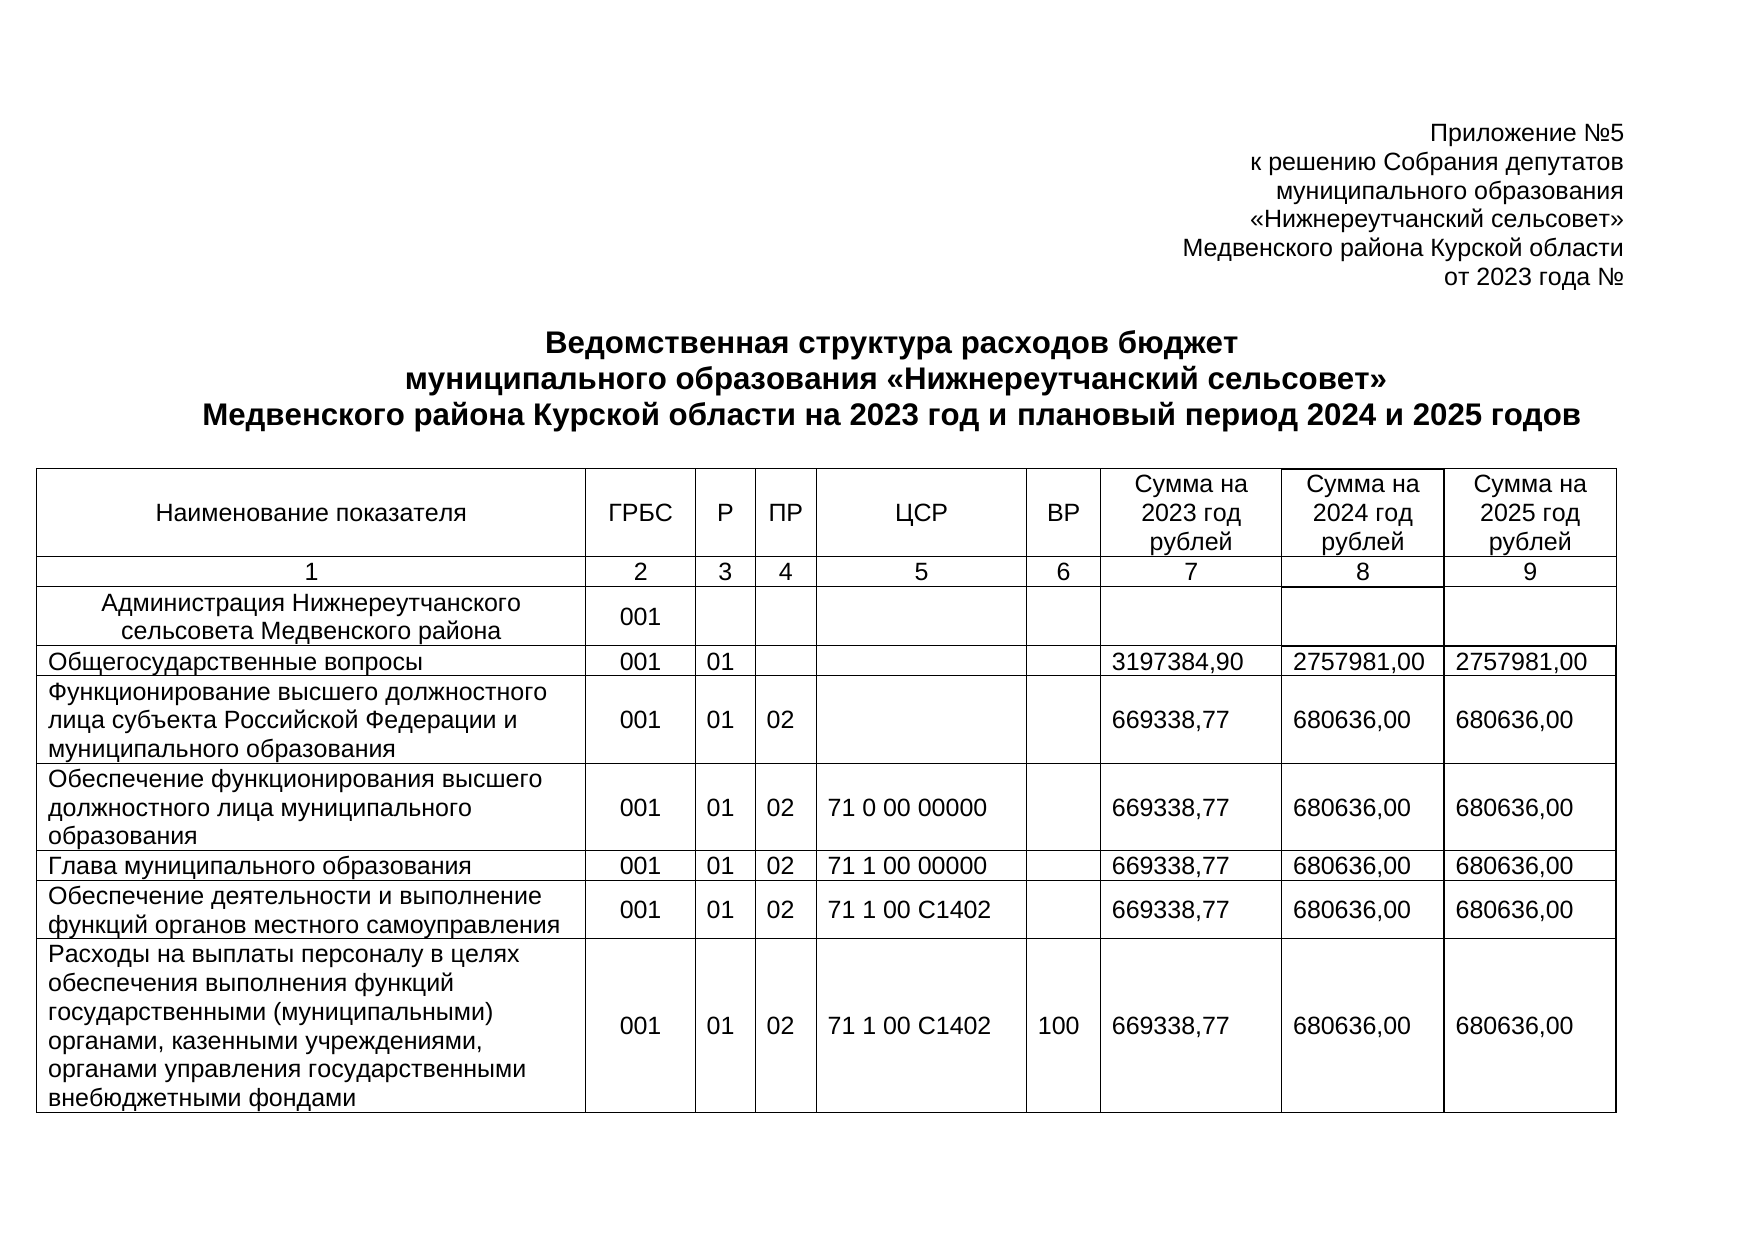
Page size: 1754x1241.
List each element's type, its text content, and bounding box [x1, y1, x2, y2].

table_cell 01 [696, 881, 755, 938]
table_cell Общегосударственные вопросы [37, 646, 585, 675]
table_cell 01 [696, 939, 755, 1112]
table_cell 02 [756, 851, 816, 880]
table_header ГРБС [586, 469, 695, 556]
table_cell Функционирование высшего должностного лица субъекта Российской Федерации и муниципального образования [37, 676, 585, 763]
table_cell [1027, 764, 1100, 850]
text Ведомственная структура расходов бюджет [159, 324, 1624, 360]
table_cell [756, 587, 816, 645]
table_cell Глава муниципального образования [37, 851, 585, 880]
table_cell [1027, 646, 1100, 675]
table_cell 4 [756, 557, 816, 586]
table_header ВР [1027, 469, 1100, 556]
table_cell 1 [37, 557, 585, 586]
table_cell [1027, 851, 1100, 880]
table_cell 669338,77 [1101, 881, 1281, 938]
table_cell Администрация Нижнереутчанского сельсовета Медвенского района [37, 587, 585, 645]
table_cell 001 [586, 764, 695, 850]
table_header ЦСР [817, 469, 1026, 556]
table_cell 680636,00 [1445, 939, 1615, 1112]
table_cell 001 [586, 881, 695, 938]
text муниципального образования «Нижнереутчанский сельсовет» [159, 360, 1624, 396]
table_cell [1445, 587, 1616, 645]
table_cell 669338,77 [1101, 764, 1281, 850]
text «Нижнереутчанский сельсовет» [159, 204, 1624, 233]
table_cell 669338,77 [1101, 676, 1281, 763]
table_cell Обеспечение деятельности и выполнение функций органов местного самоуправления [37, 881, 585, 938]
table_cell 7 [1101, 557, 1281, 586]
table_cell Расходы на выплаты персоналу в целях обеспечения выполнения функций государственными (муниципальными) органами, казенными учреждениями, органами управления государственными внебюджетными фондами [37, 939, 585, 1112]
table_cell [1282, 588, 1443, 645]
table_cell 3197384,90 [1101, 646, 1281, 675]
table_cell 9 [1445, 557, 1616, 586]
table_cell 001 [586, 646, 695, 675]
table_cell [1027, 587, 1100, 645]
table_cell 680636,00 [1282, 851, 1443, 880]
table_cell 001 [586, 676, 695, 763]
table_cell [817, 646, 1026, 675]
table_header Наименование показателя [37, 469, 585, 556]
table_cell 02 [756, 881, 816, 938]
table_header Сумма на 2023 год рублей [1101, 469, 1281, 556]
table_cell [1101, 587, 1281, 645]
table_header Р [696, 469, 755, 556]
table_cell 680636,00 [1282, 939, 1443, 1112]
table_cell 680636,00 [1445, 881, 1615, 938]
table_cell 2757981,00 [1282, 647, 1443, 675]
table_cell [1027, 881, 1100, 938]
table_cell 680636,00 [1445, 676, 1615, 763]
table_header ПР [756, 469, 816, 556]
table_cell [1027, 676, 1100, 763]
table_cell 71 1 00 00000 [817, 851, 1026, 880]
table_cell Обеспечение функционирования высшего должностного лица муниципального образования [37, 764, 585, 850]
table_cell 5 [817, 557, 1026, 586]
table_cell 2 [586, 557, 695, 586]
table_cell 71 1 00 С1402 [817, 881, 1026, 938]
table_cell 71 1 00 С1402 [817, 939, 1026, 1112]
table_cell 669338,77 [1101, 851, 1281, 880]
table_cell 680636,00 [1445, 851, 1615, 880]
table_cell [817, 676, 1026, 763]
table_cell 2757981,00 [1445, 647, 1615, 675]
table_cell 669338,77 [1101, 939, 1281, 1112]
table_header Сумма на 2024 год рублей [1282, 470, 1443, 556]
table_cell 680636,00 [1282, 881, 1443, 938]
table_cell 6 [1027, 557, 1100, 586]
table_cell 01 [696, 646, 755, 675]
table_cell [756, 646, 816, 675]
table_cell 001 [586, 851, 695, 880]
text Медвенского района Курской области на 2023 год и плановый период 2024 и 2025 годов [159, 396, 1624, 432]
table_cell 3 [696, 557, 755, 586]
text к решению Собрания депутатов [159, 147, 1624, 176]
text Приложение №5 [159, 118, 1624, 147]
table_cell 01 [696, 676, 755, 763]
text муниципального образования [159, 176, 1624, 204]
table_cell 001 [586, 939, 695, 1112]
table_cell 02 [756, 939, 816, 1112]
table_cell 001 [586, 587, 695, 645]
table_cell 02 [756, 676, 816, 763]
table_cell 680636,00 [1282, 764, 1443, 850]
text Медвенского района Курской области [159, 233, 1624, 262]
table_cell 02 [756, 764, 816, 850]
table_cell 01 [696, 851, 755, 880]
table_cell [817, 587, 1026, 645]
table_cell 680636,00 [1282, 676, 1443, 763]
table_cell 680636,00 [1445, 764, 1615, 850]
text от 2023 года № [159, 262, 1624, 291]
table_cell 8 [1282, 557, 1443, 586]
table_cell 01 [696, 764, 755, 850]
table_header Сумма на 2025 год рублей [1445, 469, 1616, 556]
table_cell 100 [1027, 939, 1100, 1112]
table_cell 71 0 00 00000 [817, 764, 1026, 850]
table_cell [696, 587, 755, 645]
